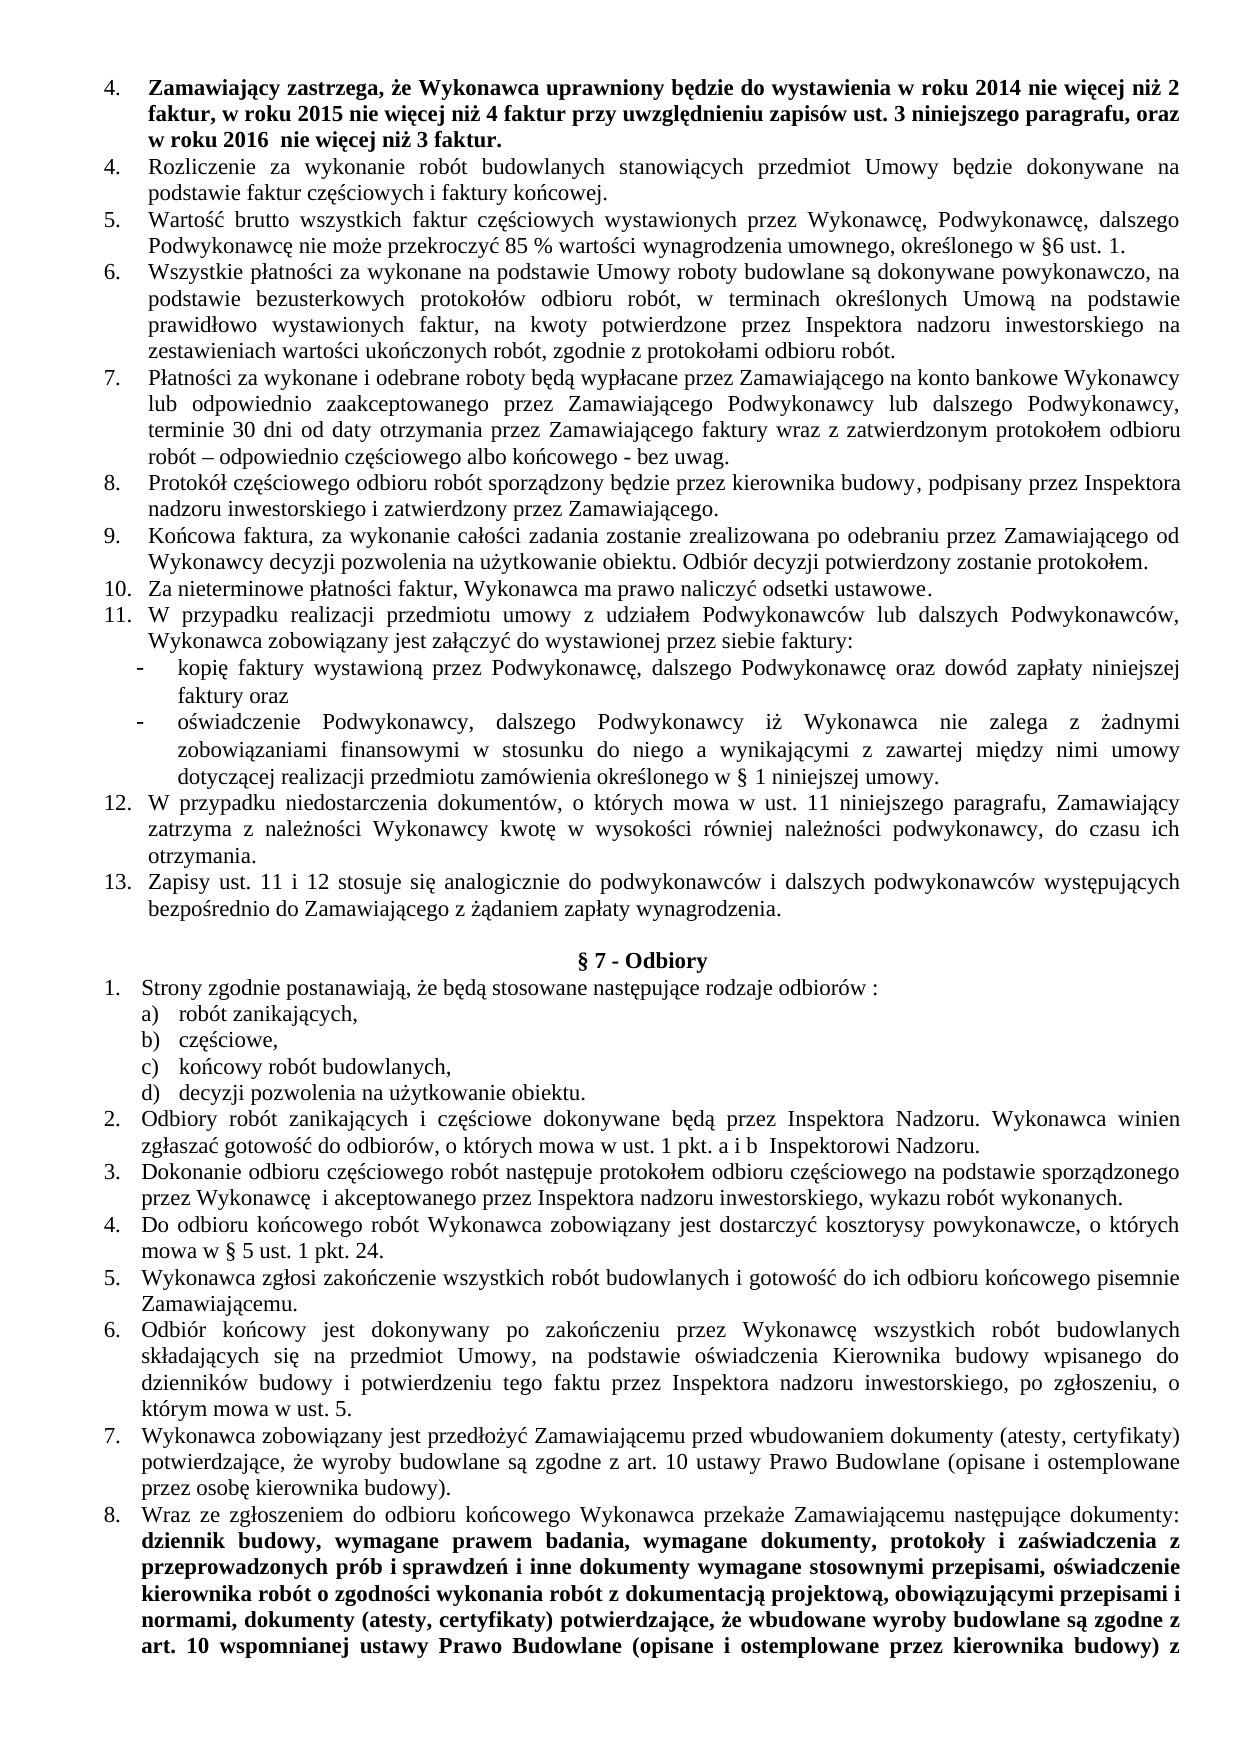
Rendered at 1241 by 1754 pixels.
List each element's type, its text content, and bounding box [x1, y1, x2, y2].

list Dokonanie odbioru częściowego robót następuje protokołem odbioru częściowego na podstawie sporządzonego przez Wykonawcę i akceptowanego przez Inspektora nadzoru inwestorskiego, wykazu robót wykonanych. [103, 1158, 1181, 1211]
list Płatności za wykonane i odebrane roboty będą wypłacane przez Zamawiającego na konto bankowe Wykonawcy lub odpowiednio zaakceptowanego przez Zamawiającego Podwykonawcy lub dalszego Podwykonawcy, terminie 30 dni od daty otrzymania przez Zamawiającego faktury wraz z zatwierdzonym protokołem odbioru robót – odpowiednio częściowego albo końcowego - bez uwag. [103, 364, 1181, 469]
list Odbiór końcowy jest dokonywany po zakończeniu przez Wykonawcę wszystkich robót budowlanych składających się na przedmiot Umowy, na podstawie oświadczenia Kierownika budowy wpisanego do dzienników budowy i potwierdzeniu tego faktu przez Inspektora nadzoru inwestorskiego, po zgłoszeniu, o którym mowa w ust. 5. [103, 1316, 1181, 1422]
list Strony zgodnie postanawiają, że będą stosowane następujące rodzaje odbiorów : [103, 974, 1181, 1000]
list Wykonawca zgłosi zakończenie wszystkich robót budowlanych i gotowość do ich odbioru końcowego pisemnie Zamawiającemu. [103, 1263, 1181, 1316]
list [103, 1501, 1181, 1659]
list Końcowa faktura, za wykonanie całości zadania zostanie zrealizowana po odebraniu przez Zamawiającego od Wykonawcy decyzji pozwolenia na użytkowanie obiektu. Odbiór decyzji potwierdzony zostanie protokołem. [103, 522, 1181, 574]
list Zapisy ust. 11 i 12 stosuje się analogicznie do podwykonawców i dalszych podwykonawców występujących bezpośrednio do Zamawiającego z żądaniem zapłaty wynagrodzenia. [103, 868, 1181, 921]
list Do odbioru końcowego robót Wykonawca zobowiązany jest dostarczyć kosztorysy powykonawcze, o których mowa w § 5 ust. 1 pkt. 24. [103, 1211, 1181, 1263]
list W przypadku realizacji przedmiotu umowy z udziałem Podwykonawców lub dalszych Podwykonawców, Wykonawca zobowiązany jest załączyć do wystawionej przez siebie faktury: [103, 601, 1181, 654]
list oświadczenie Podwykonawcy, dalszego Podwykonawcy iż Wykonawca nie zalega z żadnymi zobowiązaniami finansowymi w stosunku do niego a wynikającymi z zawartej między nimi umowy dotyczącej realizacji przedmiotu zamówienia określonego w § 1 niniejszej umowy. [133, 708, 1181, 789]
list W przypadku niedostarczenia dokumentów, o których mowa w ust. 11 niniejszego paragrafu, Zamawiający zatrzyma z należności Wykonawcy kwotę w wysokości równiej należności podwykonawcy, do czasu ich otrzymania. [103, 789, 1181, 868]
text § 7 - Odbiory [103, 947, 1181, 974]
list Wartość brutto wszystkich faktur częściowych wystawionych przez Wykonawcę, Podwykonawcę, dalszego Podwykonawcę nie może przekroczyć 85 % wartości wynagrodzenia umownego, określonego w §6 ust. 1. [103, 206, 1181, 258]
list końcowy robót budowlanych, [141, 1053, 1181, 1079]
list robót zanikających, [141, 1000, 1181, 1026]
list częściowe, [141, 1026, 1181, 1053]
list Wykonawca zobowiązany jest przedłożyć Zamawiającemu przed wbudowaniem dokumenty (atesty, certyfikaty) potwierdzające, że wyroby budowlane są zgodne z art. 10 ustawy Prawo Budowlane (opisane i ostemplowane przez osobę kierownika budowy). [103, 1422, 1181, 1501]
list Zamawiający zastrzega, że Wykonawca uprawniony będzie do wystawienia w roku 2014 nie więcej niż 2 faktur, w roku 2015 nie więcej niż 4 faktur przy uwzględnieniu zapisów ust. 3 niniejszego paragrafu, oraz w roku 2016 nie więcej niż 3 faktur. [103, 74, 1181, 153]
list Wszystkie płatności za wykonane na podstawie Umowy roboty budowlane są dokonywane powykonawczo, na podstawie bezusterkowych protokołów odbioru robót, w terminach określonych Umową na podstawie prawidłowo wystawionych faktur, na kwoty potwierdzone przez Inspektora nadzoru inwestorskiego na zestawieniach wartości ukończonych robót, zgodnie z protokołami odbioru robót. [103, 258, 1181, 364]
list Protokół częściowego odbioru robót sporządzony będzie przez kierownika budowy, podpisany przez Inspektora nadzoru inwestorskiego i zatwierdzony przez Zamawiającego. [103, 469, 1181, 522]
list Rozliczenie za wykonanie robót budowlanych stanowiących przedmiot Umowy będzie dokonywane na podstawie faktur częściowych i faktury końcowej. [103, 153, 1181, 206]
list decyzji pozwolenia na użytkowanie obiektu. [141, 1079, 1181, 1105]
list Odbiory robót zanikających i częściowe dokonywane będą przez Inspektora Nadzoru. Wykonawca winien zgłaszać gotowość do odbiorów, o których mowa w ust. 1 pkt. a i b Inspektorowi Nadzoru. [103, 1105, 1181, 1158]
list kopię faktury wystawioną przez Podwykonawcę, dalszego Podwykonawcę oraz dowód zapłaty niniejszej faktury oraz [133, 654, 1181, 708]
list Za nieterminowe płatności faktur, Wykonawca ma prawo naliczyć odsetki ustawowe. [103, 574, 1181, 601]
